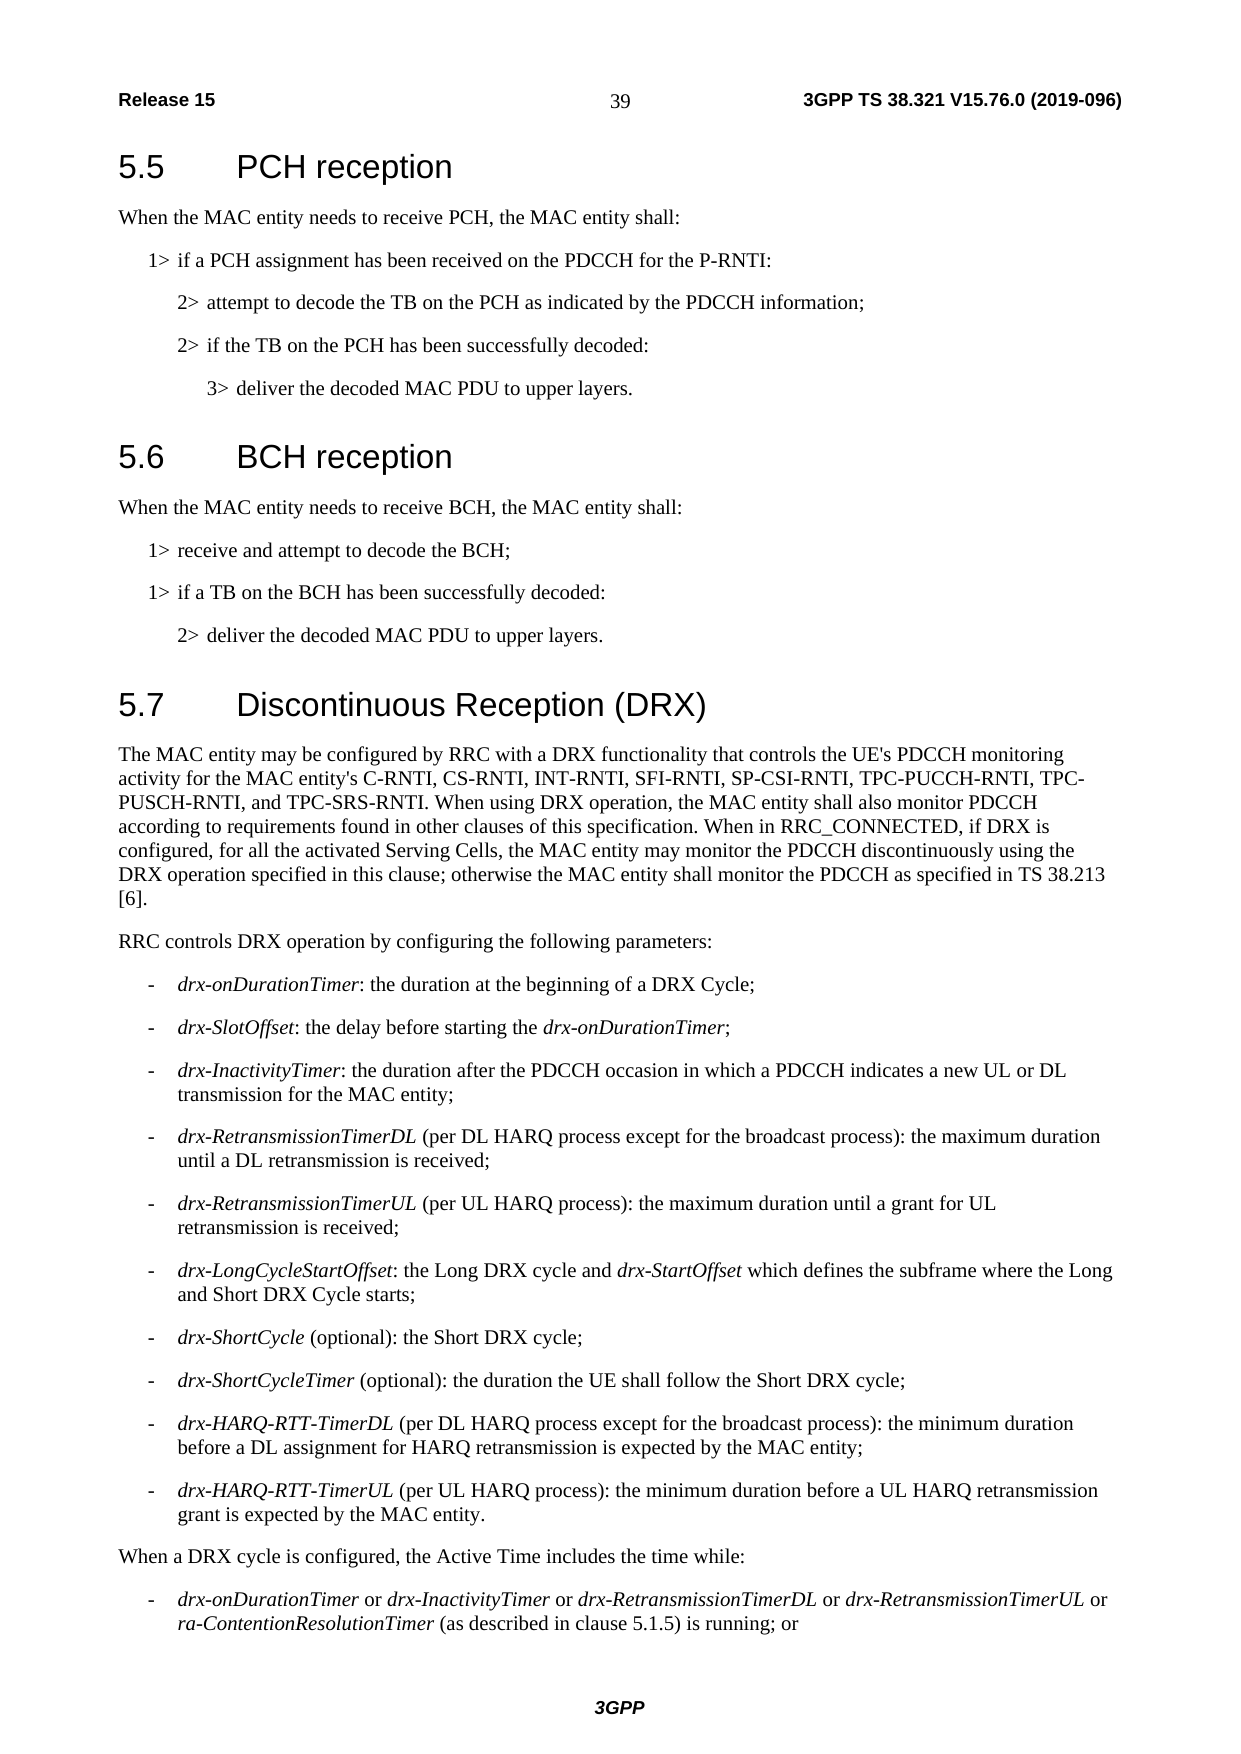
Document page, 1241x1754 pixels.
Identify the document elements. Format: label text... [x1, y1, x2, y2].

text 2> attempt to decode the TB on the PCH as indicated by the PDCCH information; [177, 290, 1122, 314]
text - drx-HARQ-RTT-TimerUL (per UL HARQ process): the minimum duration before a UL HARQ retransmission grant is expected by the MAC entity. [148, 1477, 1122, 1526]
text 2> deliver the decoded MAC PDU to upper layers. [177, 623, 1122, 647]
text - drx-ShortCycleTimer (optional): the duration the UE shall follow the Short DRX cycle; [148, 1368, 1122, 1392]
text - drx-RetransmissionTimerUL (per UL HARQ process): the maximum duration until a grant for UL retransmission is received; [148, 1191, 1122, 1239]
text - drx-ShortCycle (optional): the Short DRX cycle; [148, 1325, 1122, 1349]
text - drx-RetransmissionTimerDL (per DL HARQ process except for the broadcast process): the maximum duration until a DL retransmission is received; [148, 1124, 1122, 1172]
text - drx-onDurationTimer or drx-InactivityTimer or drx-RetransmissionTimerDL or drx-RetransmissionTimerUL or ra-ContentionResolutionTimer (as described in clause 5.1.5) is running; or [148, 1587, 1122, 1635]
text 1> if a PCH assignment has been received on the PDCCH for the P-RNTI: [148, 247, 1122, 272]
subtitle 5.6 BCH reception [118, 437, 1122, 476]
text - drx-LongCycleStartOffset: the Long DRX cycle and drx-StartOffset which defines the subframe where the Long and Short DRX Cycle starts; [148, 1258, 1122, 1306]
text When a DRX cycle is configured, the Active Time includes the time while: [118, 1544, 1122, 1568]
text When the MAC entity needs to receive BCH, the MAC entity shall: [118, 495, 1122, 519]
text - drx-SlotOffset: the delay before starting the drx-onDurationTimer; [148, 1015, 1122, 1039]
text 1> receive and attempt to decode the BCH; [148, 537, 1122, 562]
text When the MAC entity needs to receive PCH, the MAC entity shall: [118, 205, 1122, 229]
text 1> if a TB on the BCH has been successfully decoded: [148, 580, 1122, 604]
text 2> if the TB on the PCH has been successfully decoded: [177, 333, 1122, 357]
text - drx-onDurationTimer: the duration at the beginning of a DRX Cycle; [148, 972, 1122, 996]
text 3> deliver the decoded MAC PDU to upper layers. [207, 376, 1122, 400]
subtitle 5.7 Discontinuous Reception (DRX) [118, 685, 1122, 723]
subtitle 5.5 PCH reception [118, 147, 1122, 186]
text - drx-HARQ-RTT-TimerDL (per DL HARQ process except for the broadcast process): the minimum duration before a DL assignment for HARQ retransmission is expected by the MAC entity; [148, 1411, 1122, 1459]
text - drx-InactivityTimer: the duration after the PDCCH occasion in which a PDCCH indicates a new UL or DL transmission for the MAC entity; [148, 1057, 1122, 1106]
text The MAC entity may be configured by RRC with a DRX functionality that controls the UE's PDCCH monitoring activity for the MAC entity's C-RNTI, CS-RNTI, INT-RNTI, SFI-RNTI, SP-CSI-RNTI, TPC-PUCCH-RNTI, TPC-PUSCH-RNTI, and TPC-SRS-RNTI. When using DRX operation, the MAC entity shall also monitor PDCCH according to requirements found in other clauses of this specification. When in RRC_CONNECTED, if DRX is configured, for all the activated Serving Cells, the MAC entity may monitor the PDCCH discontinuously using the DRX operation specified in this clause; otherwise the MAC entity shall monitor the PDCCH as specified in TS 38.213 [6]. [118, 742, 1122, 910]
text RRC controls DRX operation by configuring the following parameters: [118, 929, 1122, 953]
